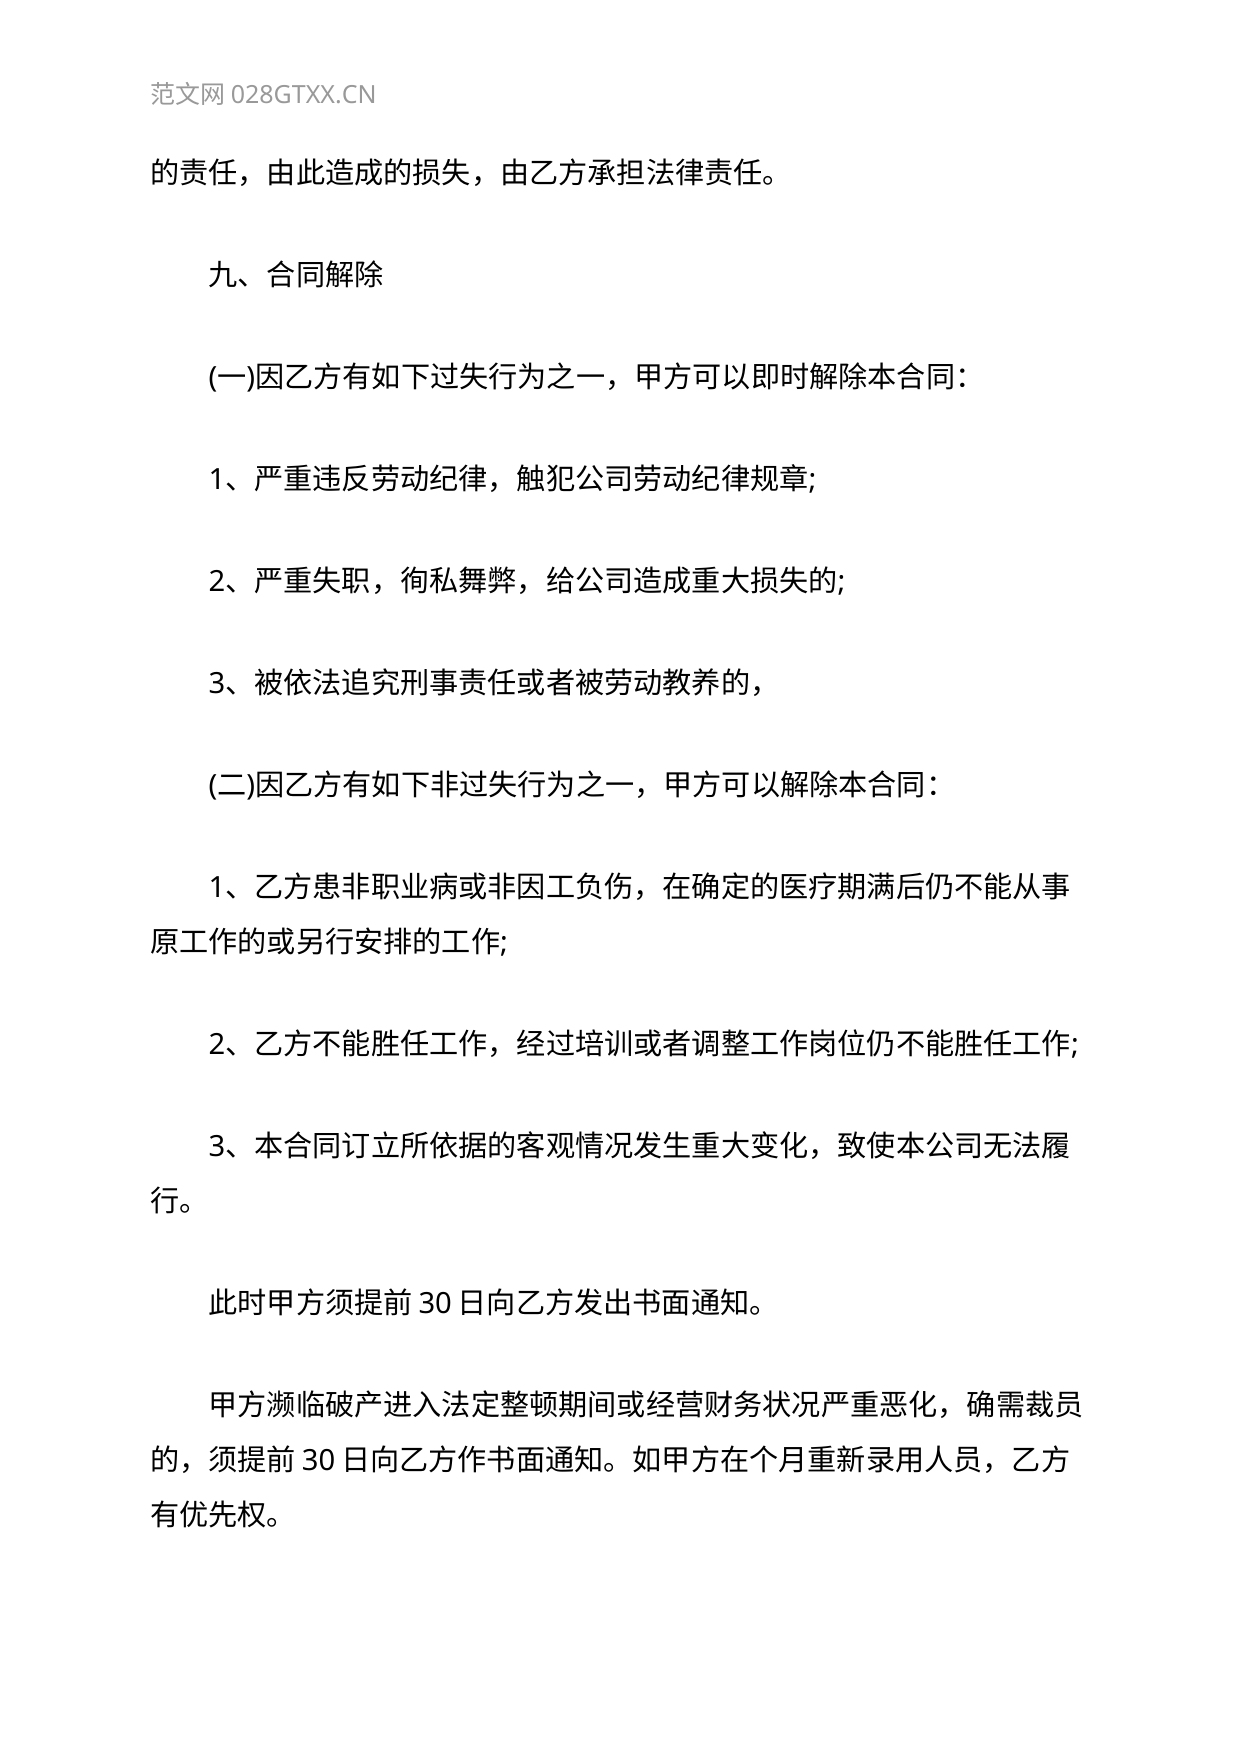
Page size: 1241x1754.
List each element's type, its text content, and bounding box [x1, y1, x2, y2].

text 3、被依法追究刑事责任或者被劳动教养的， [150, 659, 1090, 702]
text (一)因乙方有如下过失行为之一，甲方可以即时解除本合同： [150, 353, 1090, 396]
text 1、严重违反劳动纪律，触犯公司劳动纪律规章; [150, 456, 1090, 498]
text (二)因乙方有如下非过失行为之一，甲方可以解除本合同： [150, 761, 1090, 804]
text 2、乙方不能胜任工作，经过培训或者调整工作岗位仍不能胜任工作; [150, 1020, 1090, 1063]
text 1、乙方患非职业病或非因工负伤，在确定的医疗期满后仍不能从事原工作的或另行安排的工作; [150, 863, 1090, 961]
text 九、合同解除 [150, 252, 1090, 294]
text 2、严重失职，徇私舞弊，给公司造成重大损失的; [150, 557, 1090, 600]
text 甲方濒临破产进入法定整顿期间或经营财务状况严重恶化，确需裁员的，须提前30日向乙方作书面通知。如甲方在个月重新录用人员，乙方有优先权。 [150, 1381, 1090, 1533]
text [150, 150, 1090, 192]
text 3、本合同订立所依据的客观情况发生重大变化，致使本公司无法履行。 [150, 1122, 1090, 1220]
text 此时甲方须提前30日向乙方发出书面通知。 [150, 1279, 1090, 1322]
